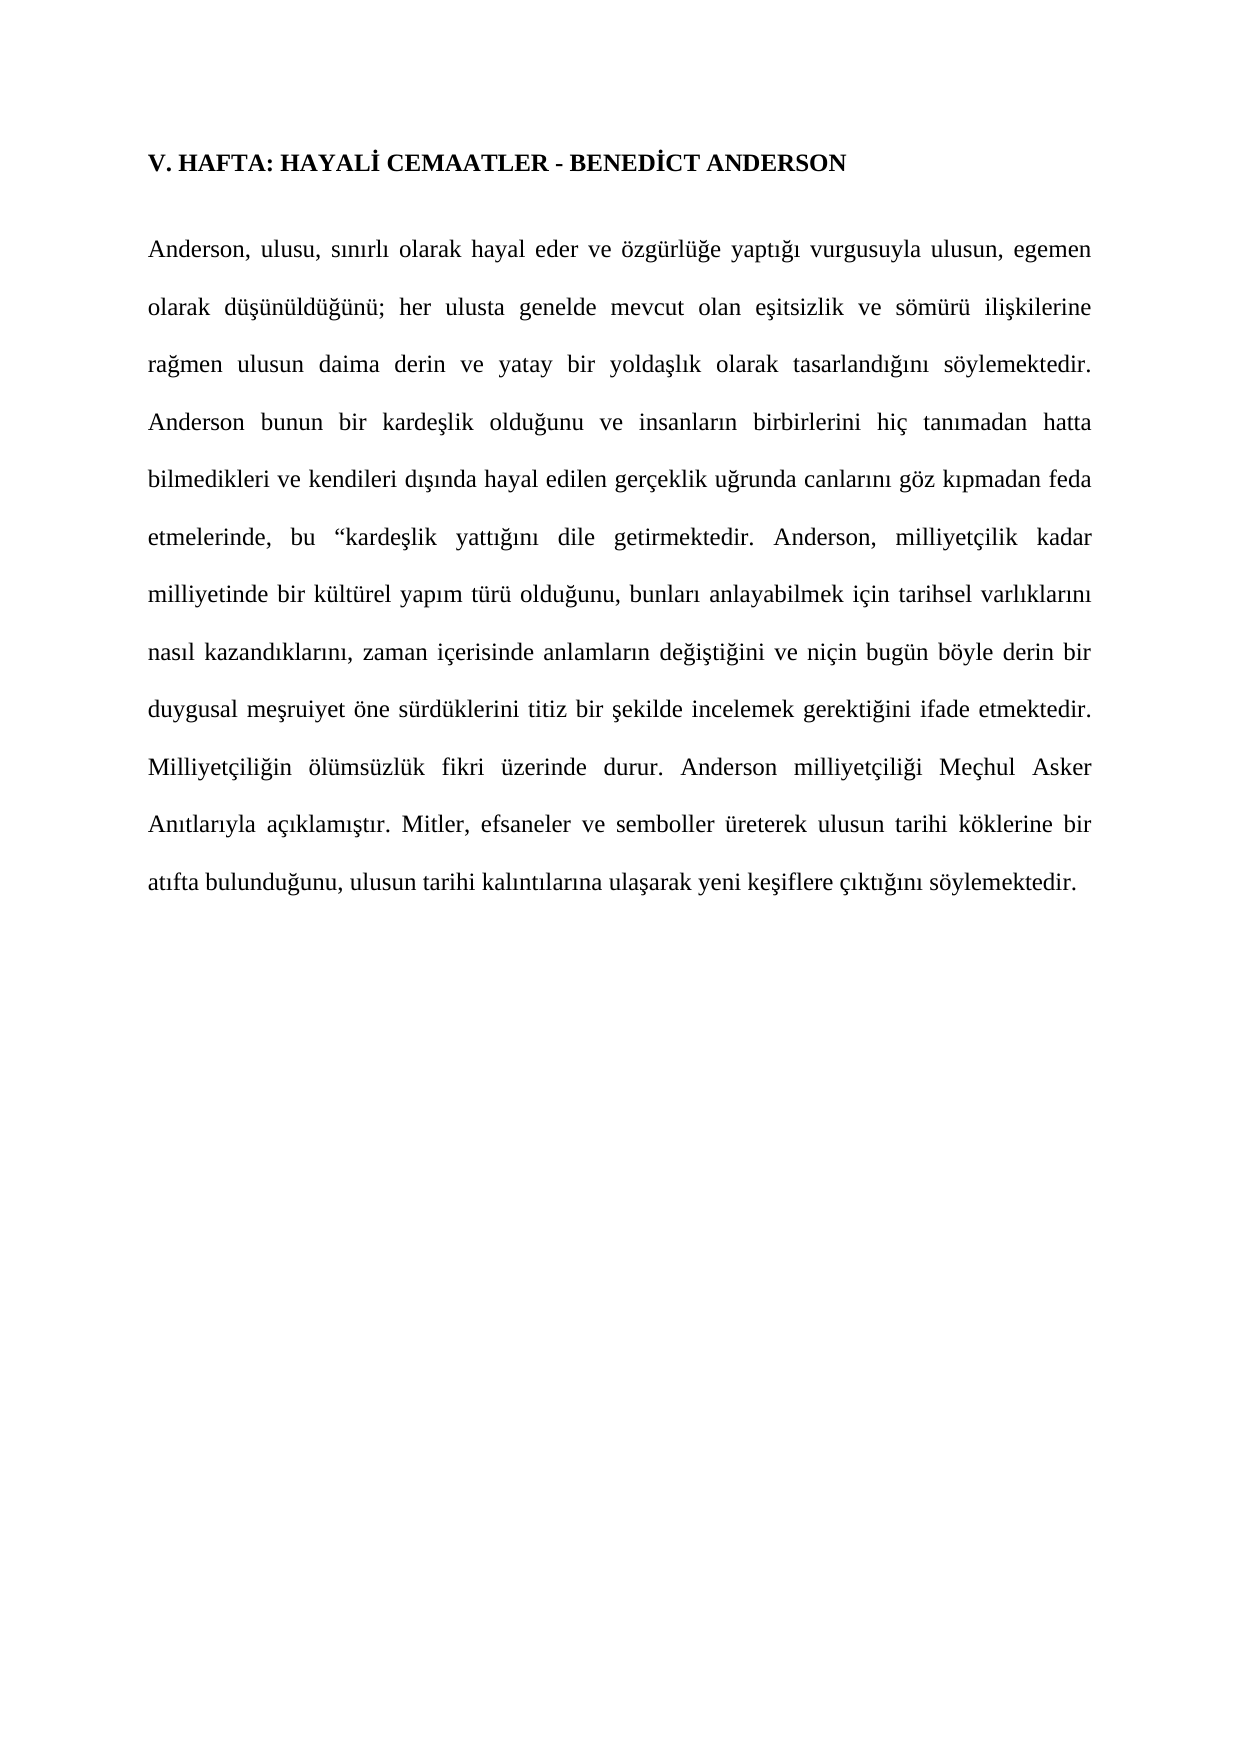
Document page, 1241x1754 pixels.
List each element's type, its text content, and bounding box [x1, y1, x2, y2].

text V. Hafta: Hayali Cemaatler - Benedict Anderson [148, 148, 1093, 176]
text Anderson, ulusu, sınırlı olarak hayal eder ve özgürlüğe yaptığı vurgusuyla ulusun, egemen olarak düşünüldüğünü; her ulusta genelde mevcut olan eşitsizlik ve sömürü ilişkilerine rağmen ulusun daima derin ve yatay bir yoldaşlık olarak tasarlandığını söylemektedir. Anderson bunun bir kardeşlik olduğunu ve insanların birbirlerini hiç tanımadan hatta bilmedikleri ve kendileri dışında hayal edilen gerçeklik uğrunda canlarını göz kıpmadan feda etmelerinde, bu “kardeşlik yattığını dile getirmektedir. Anderson, milliyetçilik kadar milliyetinde bir kültürel yapım türü olduğunu, bunları anlayabilmek için tarihsel varlıklarını nasıl kazandıklarını, zaman içerisinde anlamların değiştiğini ve niçin bugün böyle derin bir duygusal meşruiyet öne sürdüklerini titiz bir şekilde incelemek gerektiğini ifade etmektedir. Milliyetçiliğin ölümsüzlük fikri üzerinde durur. Anderson milliyetçiliği Meçhul Asker Anıtlarıyla açıklamıştır. Mitler, efsaneler ve semboller üreterek ulusun tarihi köklerine bir atıfta bulunduğunu, ulusun tarihi kalıntılarına ulaşarak yeni keşiflere çıktığını söylemektedir. [148, 234, 1093, 896]
